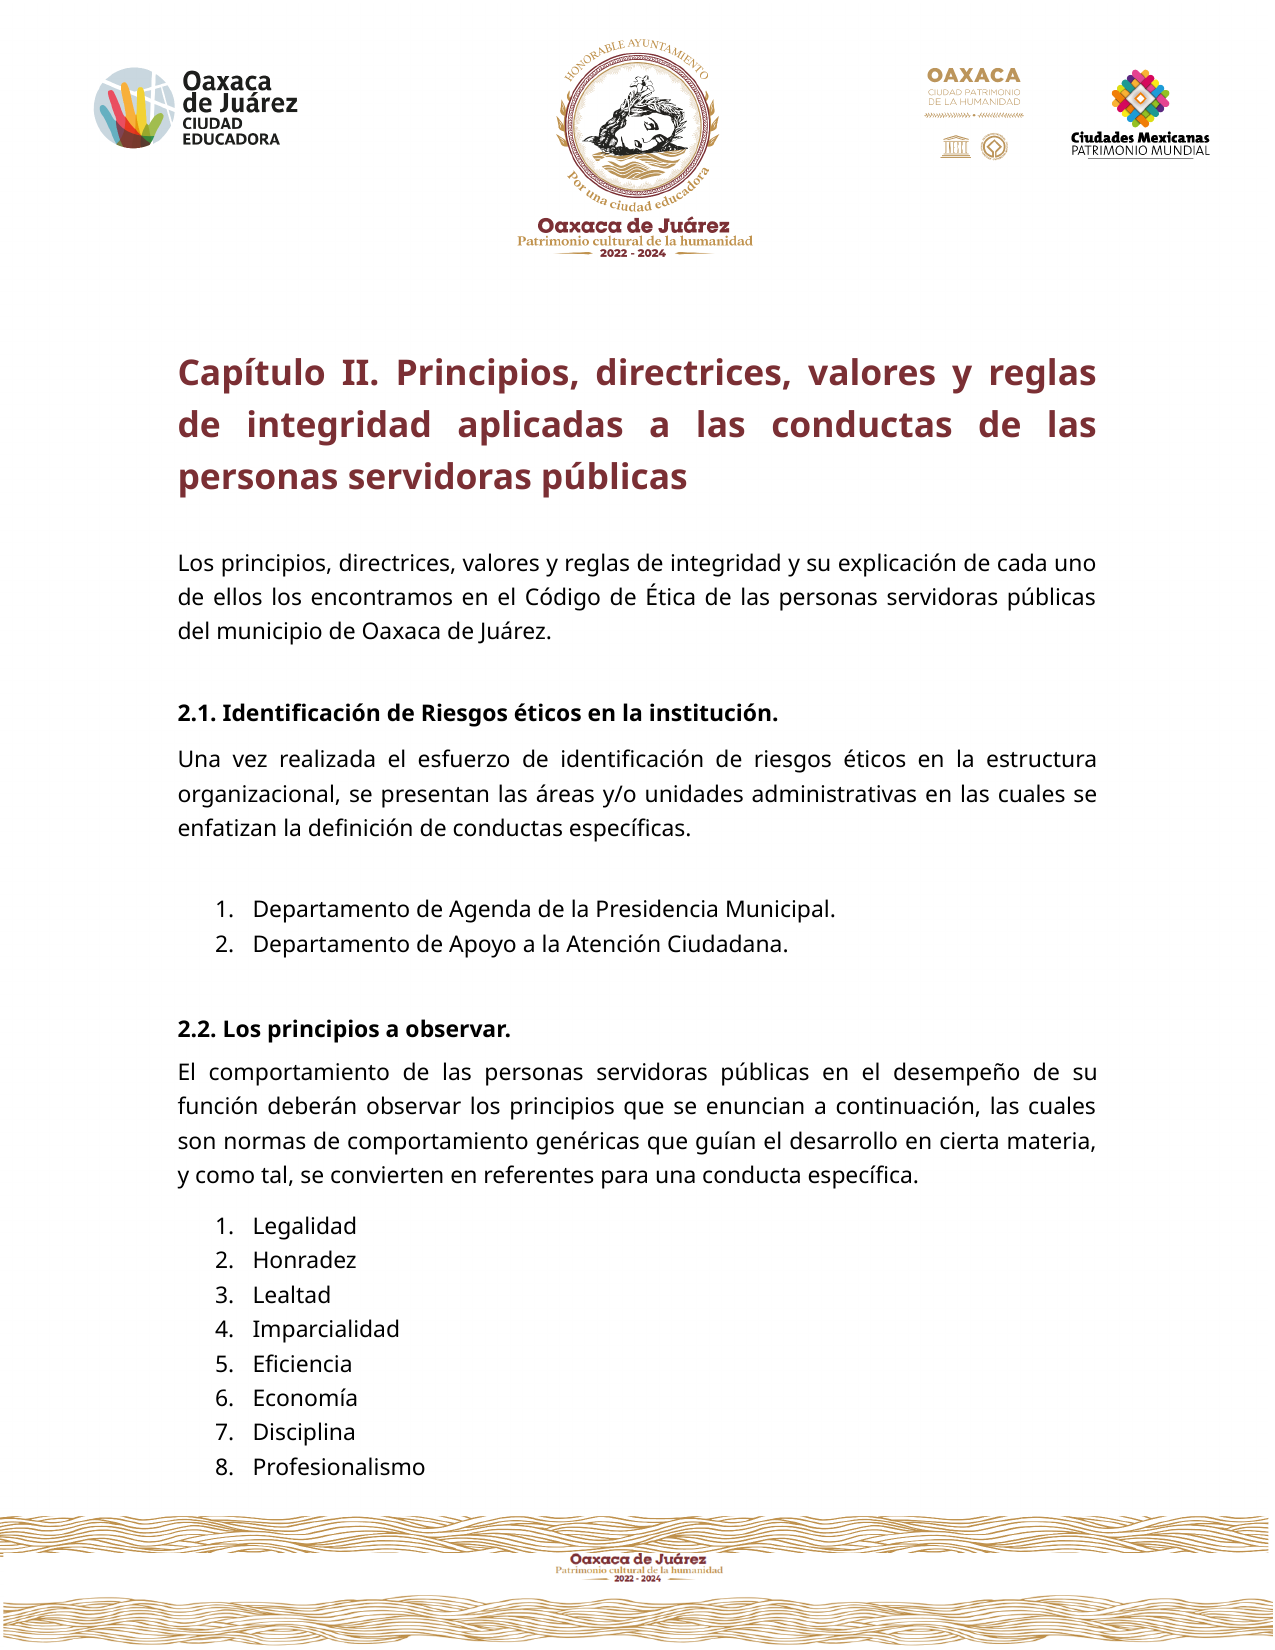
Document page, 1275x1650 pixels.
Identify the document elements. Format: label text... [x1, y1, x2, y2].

picture [0, 3, 1273, 1648]
list Disciplina [215, 1416, 1098, 1448]
list Eficiencia [215, 1348, 1098, 1379]
list Legalidad [215, 1210, 1098, 1241]
list Profesionalismo [215, 1451, 1098, 1482]
text Los principios, directrices, valores y reglas de integridad y su explicación de cada uno de ellos los encontramos en el Código de Ética de las personas servidoras públicas del municipio de Oaxaca de Juárez. [177, 547, 1098, 647]
subtitle 2.1. Identificación de Riesgos éticos en la institución. [177, 697, 1098, 728]
subtitle 2.2. Los principios a observar. [177, 1013, 1098, 1044]
list Imparcialidad [215, 1313, 1098, 1344]
list Departamento de Agenda de la Presidencia Municipal. [215, 893, 1098, 925]
list Economía [215, 1382, 1098, 1413]
list Departamento de Apoyo a la Atención Ciudadana. [215, 928, 1098, 959]
list Lealtad [215, 1279, 1098, 1310]
text Una vez realizada el esfuerzo de identificación de riesgos éticos en la estructura organizacional, se presentan las áreas y/o unidades administrativas en las cuales se enfatizan la definición de conductas específicas. [177, 743, 1098, 843]
list Honradez [215, 1244, 1098, 1276]
subtitle Capítulo II. Principios, directrices, valores y reglas de integridad aplicadas a las conductas de las personas servidoras públicas [177, 348, 1098, 500]
text El comportamiento de las personas servidoras públicas en el desempeño de su función deberán observar los principios que se enuncian a continuación, las cuales son normas de comportamiento genéricas que guían el desarrollo en cierta materia, y como tal, se convierten en referentes para una conducta específica. [177, 1056, 1098, 1190]
